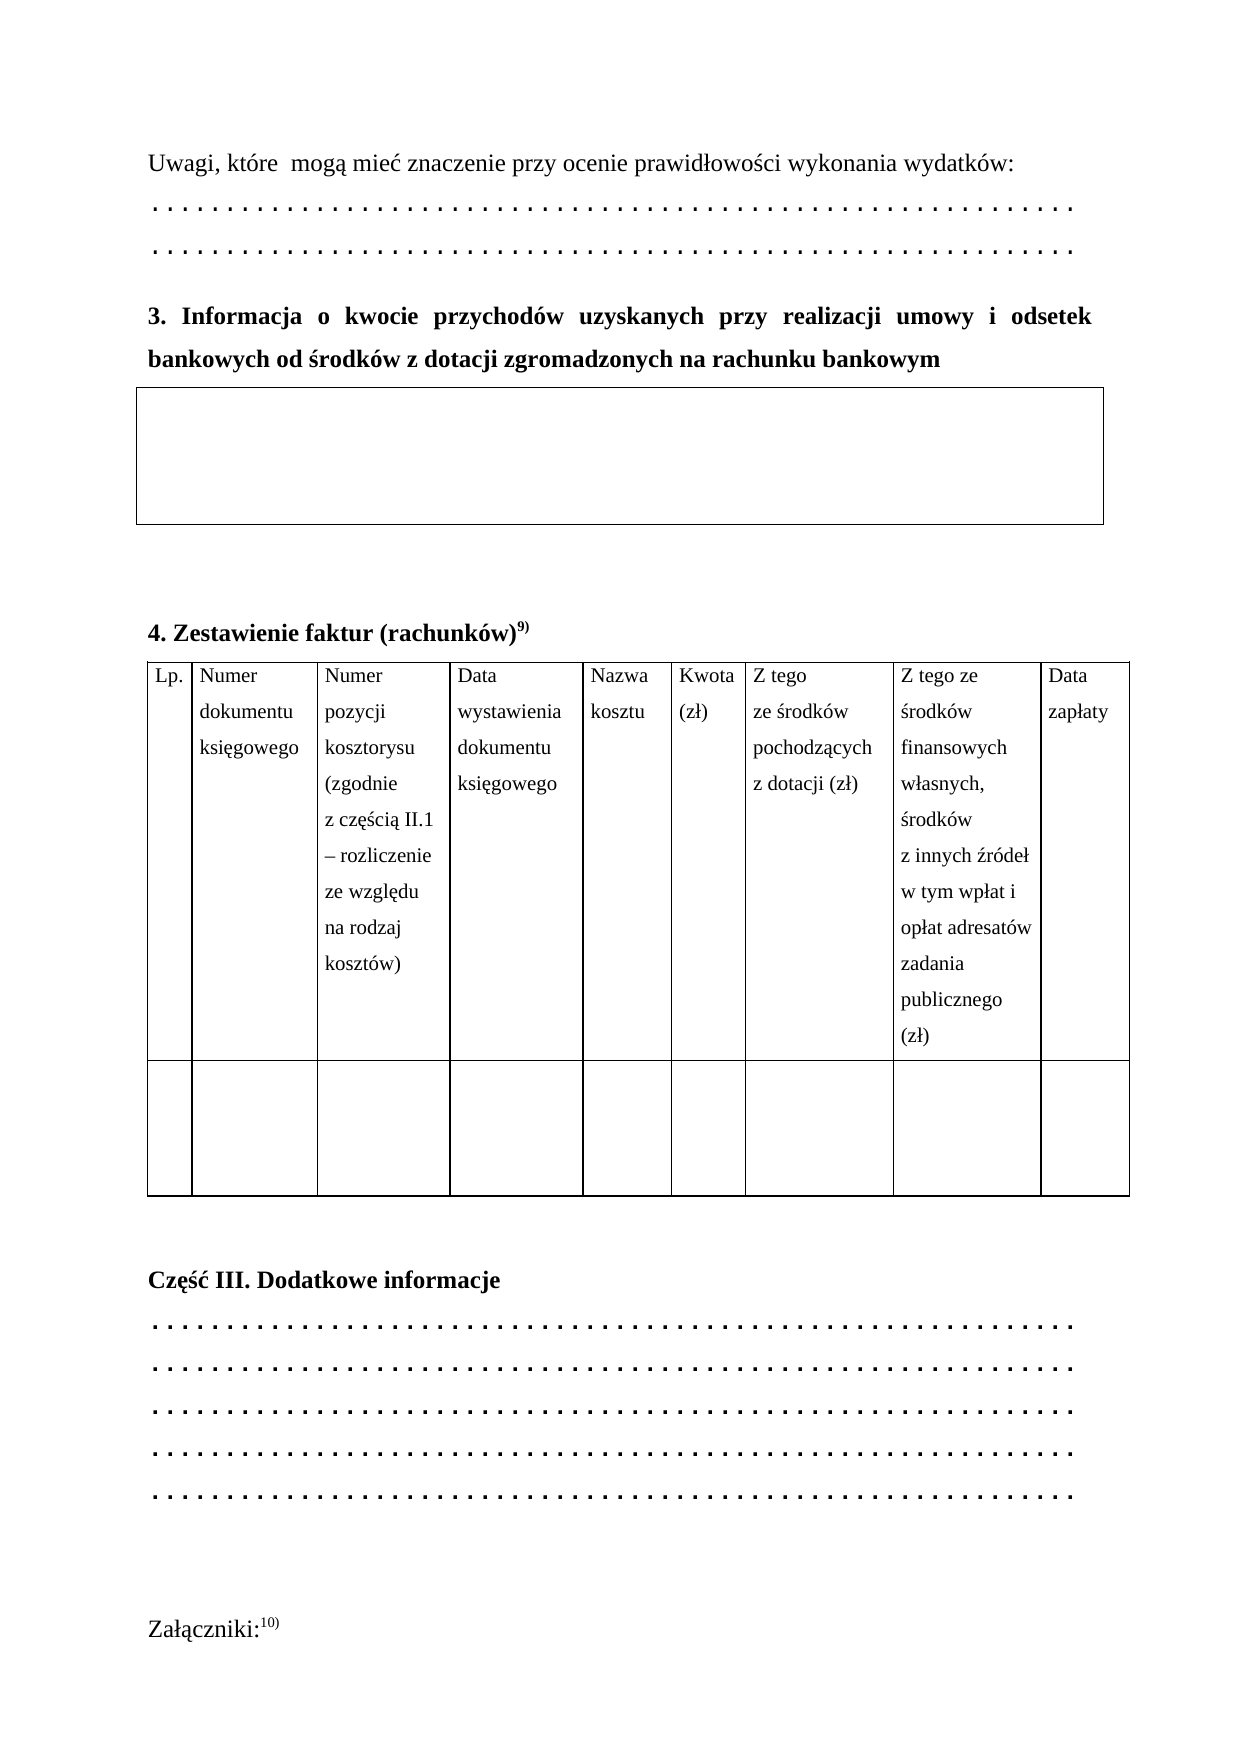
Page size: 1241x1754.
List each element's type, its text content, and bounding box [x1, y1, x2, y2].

table_cell [1042, 1061, 1129, 1195]
table_cell [193, 1061, 317, 1195]
text .............................................................. [148, 191, 1093, 219]
text Część III. Dodatkowe informacje [148, 1265, 1093, 1294]
table_cell [894, 1061, 1040, 1195]
text .............................................................. [148, 1478, 1093, 1507]
table_header Kwota (zł) [672, 663, 745, 1059]
text 4. Zestawienie faktur (rachunków)9) [148, 618, 1093, 647]
text 3. Informacja o kwocie przychodów uzyskanych przy realizacji umowy i odsetek bankowych od środków z dotacji zgromadzonych na rachunku bankowym [148, 301, 1093, 373]
table_cell [584, 1061, 671, 1195]
table_header Numer dokumentu księgowego [193, 663, 317, 1059]
text Załączniki:10) [148, 1614, 1093, 1643]
text .............................................................. [148, 1393, 1093, 1422]
table_header Lp. [148, 663, 191, 1059]
table_header Z tego ze środków pochodzących z dotacji (zł) [746, 663, 893, 1059]
table_header Z tego ze środków finansowych własnych, środków z innych źródeł w tym wpłat i opłat adresatów zadania publicznego (zł) [894, 663, 1040, 1059]
text Uwagi, które mogą mieć znaczenie przy ocenie prawidłowości wykonania wydatków: [148, 148, 1093, 176]
table_header [137, 388, 1103, 524]
table_cell [746, 1061, 893, 1195]
table_header Data wystawienia dokumentu księgowego [451, 663, 582, 1059]
table_cell [148, 1061, 191, 1195]
text .............................................................. [148, 1436, 1093, 1464]
table_cell [672, 1061, 745, 1195]
table_cell [318, 1061, 449, 1195]
table_header Data zapłaty [1042, 663, 1129, 1059]
table_header Nazwa kosztu [584, 663, 671, 1059]
text .............................................................. [148, 1351, 1093, 1379]
table_cell [451, 1061, 582, 1195]
text .............................................................. [148, 1308, 1093, 1337]
table_header Numer pozycji kosztorysu (zgodnie z częścią II.1 – rozliczenie ze względu na rodzaj kosztów) [318, 663, 449, 1059]
text .............................................................. [148, 233, 1093, 262]
